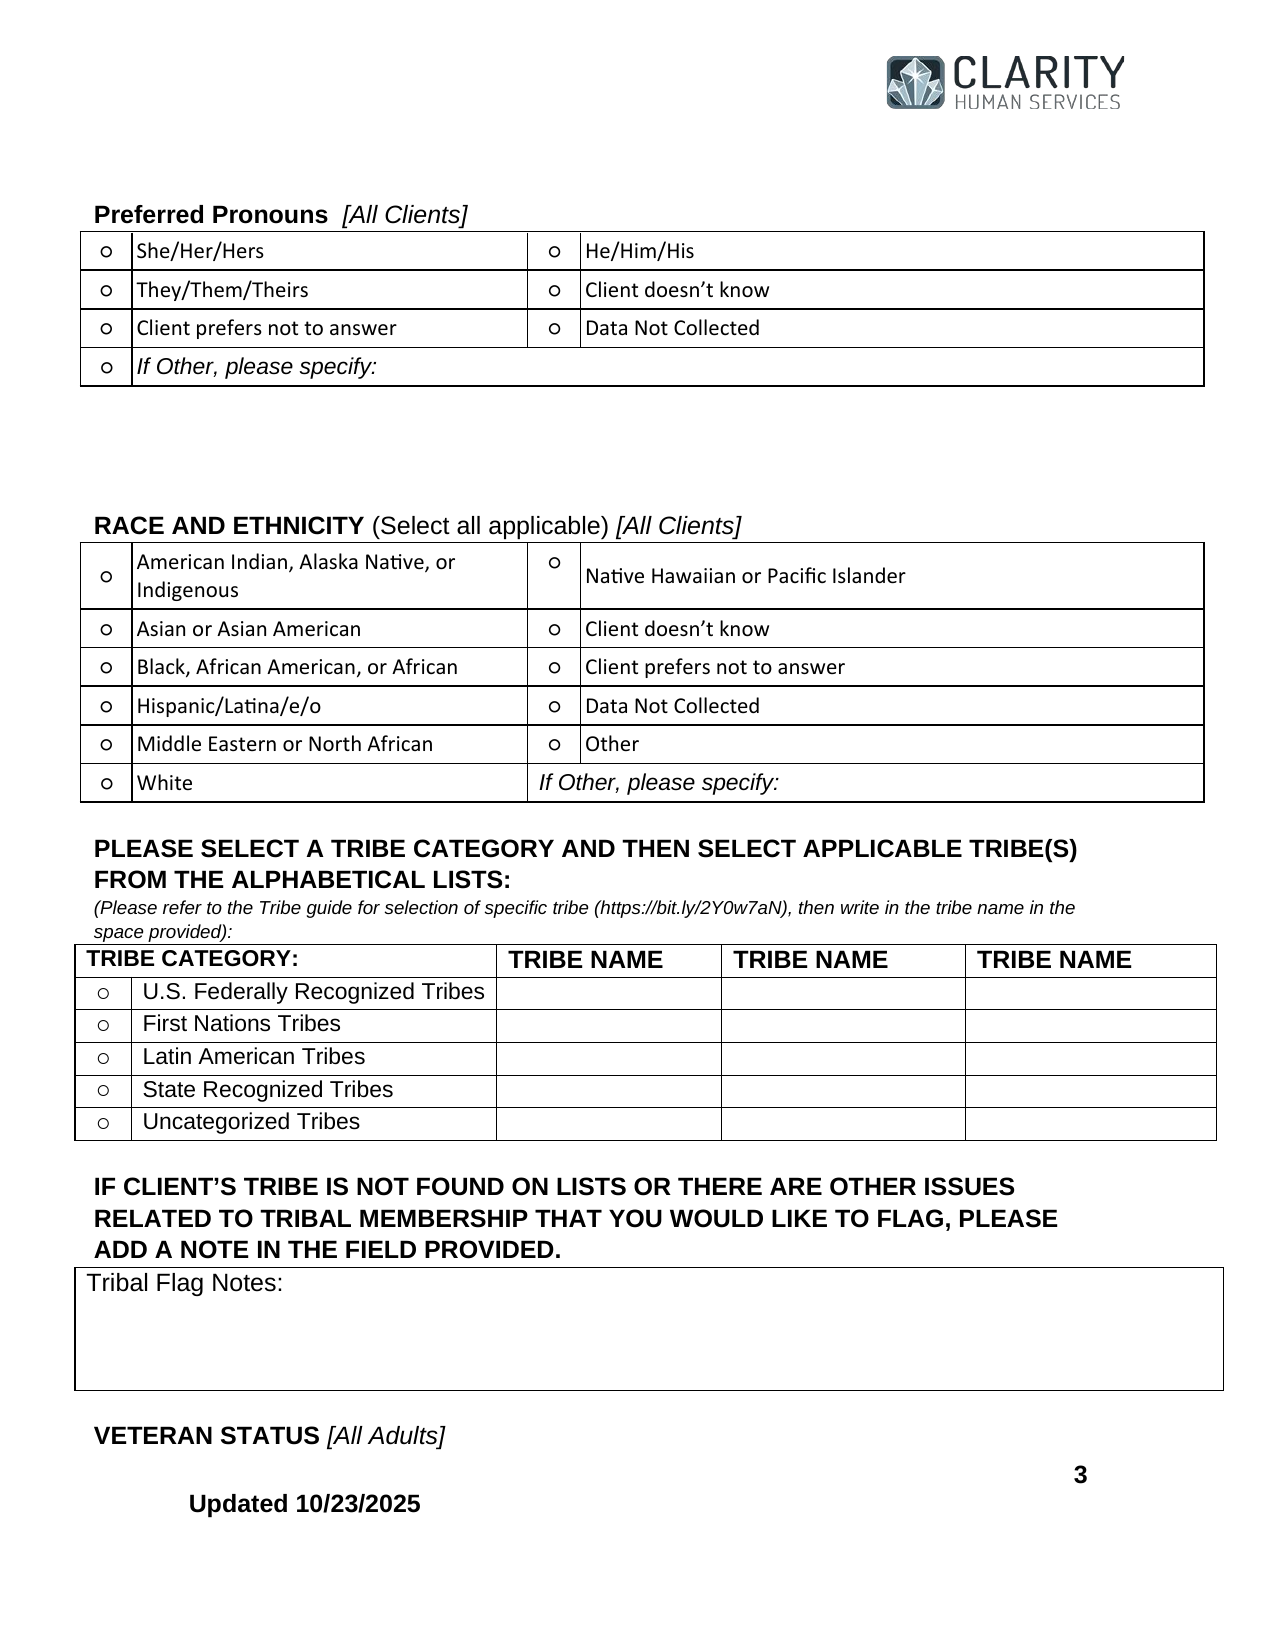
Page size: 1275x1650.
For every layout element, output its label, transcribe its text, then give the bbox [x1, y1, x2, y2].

table_header ○ [528, 543, 580, 608]
table_cell [497, 1043, 721, 1074]
table_cell [966, 1043, 1216, 1074]
table_header TRIBE NAME [722, 945, 965, 977]
table_cell State Recognized Tribes [132, 1076, 496, 1107]
table_cell [497, 1010, 721, 1042]
subtitle (Please refer to the Tribe guide for selection of specific tribe (https://bit.ly/2Y0w7aN), then write in the tribe name in the space provided): [94, 897, 1087, 942]
table_cell [966, 978, 1216, 1009]
table_cell [966, 1108, 1216, 1140]
table_cell Hispanic/Latina/e/o [133, 687, 527, 724]
table_cell Client doesn’t know [581, 610, 1203, 647]
picture [886, 56, 1125, 109]
table_header ○ [528, 232, 580, 269]
table_cell Latin American Tribes [132, 1043, 496, 1074]
table_header TRIBE NAME [966, 945, 1216, 977]
table_cell ○ [528, 687, 580, 724]
table_cell Middle Eastern or North African [133, 726, 527, 762]
table_cell If Other, please specify: [133, 348, 1203, 385]
table_header Native Hawaiian or Pacific Islander [581, 543, 1203, 608]
table_header She/Her/Hers [133, 232, 527, 269]
table_cell ○ [81, 726, 131, 762]
table_cell ○ [76, 978, 131, 1009]
table_cell ○ [76, 1076, 131, 1107]
table_cell First Nations Tribes [132, 1010, 496, 1042]
table_cell Other [581, 726, 1203, 762]
table_cell Uncategorized Tribes [132, 1108, 496, 1140]
subtitle PLEASE SELECT A TRIBE CATEGORY AND THEN SELECT APPLICABLE TRIBE(S) FROM THE ALPHABETICAL LISTS: [94, 834, 1087, 894]
table_cell [966, 1010, 1216, 1042]
table_cell [722, 1076, 965, 1107]
table_cell [497, 1108, 721, 1140]
table_cell ○ [81, 764, 131, 801]
table_cell [497, 978, 721, 1009]
table_cell [722, 1010, 965, 1042]
table_cell Data Not Collected [581, 310, 1203, 346]
table_cell ○ [81, 348, 131, 385]
table_cell ○ [528, 648, 580, 685]
text RACE AND ETHNICITY ​(Select all applicable) ​[All Clients] [94, 511, 1087, 539]
table_cell Client prefers not to answer [581, 648, 1203, 685]
table_cell ○ [76, 1010, 131, 1042]
table_cell [722, 1108, 965, 1140]
table_cell ○ [528, 726, 580, 762]
subtitle IF CLIENT’S TRIBE IS NOT FOUND ON LISTS OR THERE ARE OTHER ISSUES RELATED TO TRIBAL MEMBERSHIP THAT YOU WOULD LIKE TO FLAG, PLEASE ADD A NOTE IN THE FIELD PROVIDED. [94, 1172, 1087, 1264]
table_header TRIBE NAME [497, 945, 721, 977]
table_cell ○ [81, 648, 131, 685]
table_cell U.S. Federally Recognized Tribes [132, 978, 496, 1009]
table_cell ○ [81, 271, 131, 308]
table_cell White [133, 764, 527, 801]
table_cell Asian or Asian American [133, 610, 527, 647]
table_header Tribal Flag Notes: [76, 1268, 1223, 1390]
table_header TRIBE CATEGORY: [76, 945, 496, 977]
table_cell ○ [81, 687, 131, 724]
table_cell ○ [81, 310, 131, 346]
table_header American Indian, Alaska Native, or Indigenous [133, 543, 527, 608]
table_cell ○ [76, 1108, 131, 1140]
table_cell [966, 1076, 1216, 1107]
table_cell [497, 1076, 721, 1107]
table_cell ○ [528, 271, 580, 308]
table_cell They/Them/Theirs [133, 271, 527, 308]
table_cell Client prefers not to answer [133, 310, 527, 346]
text Preferred Pronouns ​ ​[All Clients] [94, 200, 1087, 228]
text VETERAN STATUS​ ​[All Adults] [94, 1421, 1087, 1450]
table_header ○ [81, 543, 131, 608]
table_cell Client doesn’t know [581, 271, 1203, 308]
table_cell If Other, please specify: [528, 764, 1203, 801]
table_cell ○ [528, 610, 580, 647]
table_header ○ [81, 232, 132, 269]
table_cell [722, 1043, 965, 1074]
table_cell Black, African American, or African [133, 648, 527, 685]
table_cell ○ [528, 310, 580, 346]
table_cell [722, 978, 965, 1009]
table_cell Data Not Collected [581, 687, 1203, 724]
table_cell ○ [81, 610, 131, 647]
table_cell ○ [76, 1043, 131, 1074]
table_header He/Him/His [581, 232, 1203, 269]
